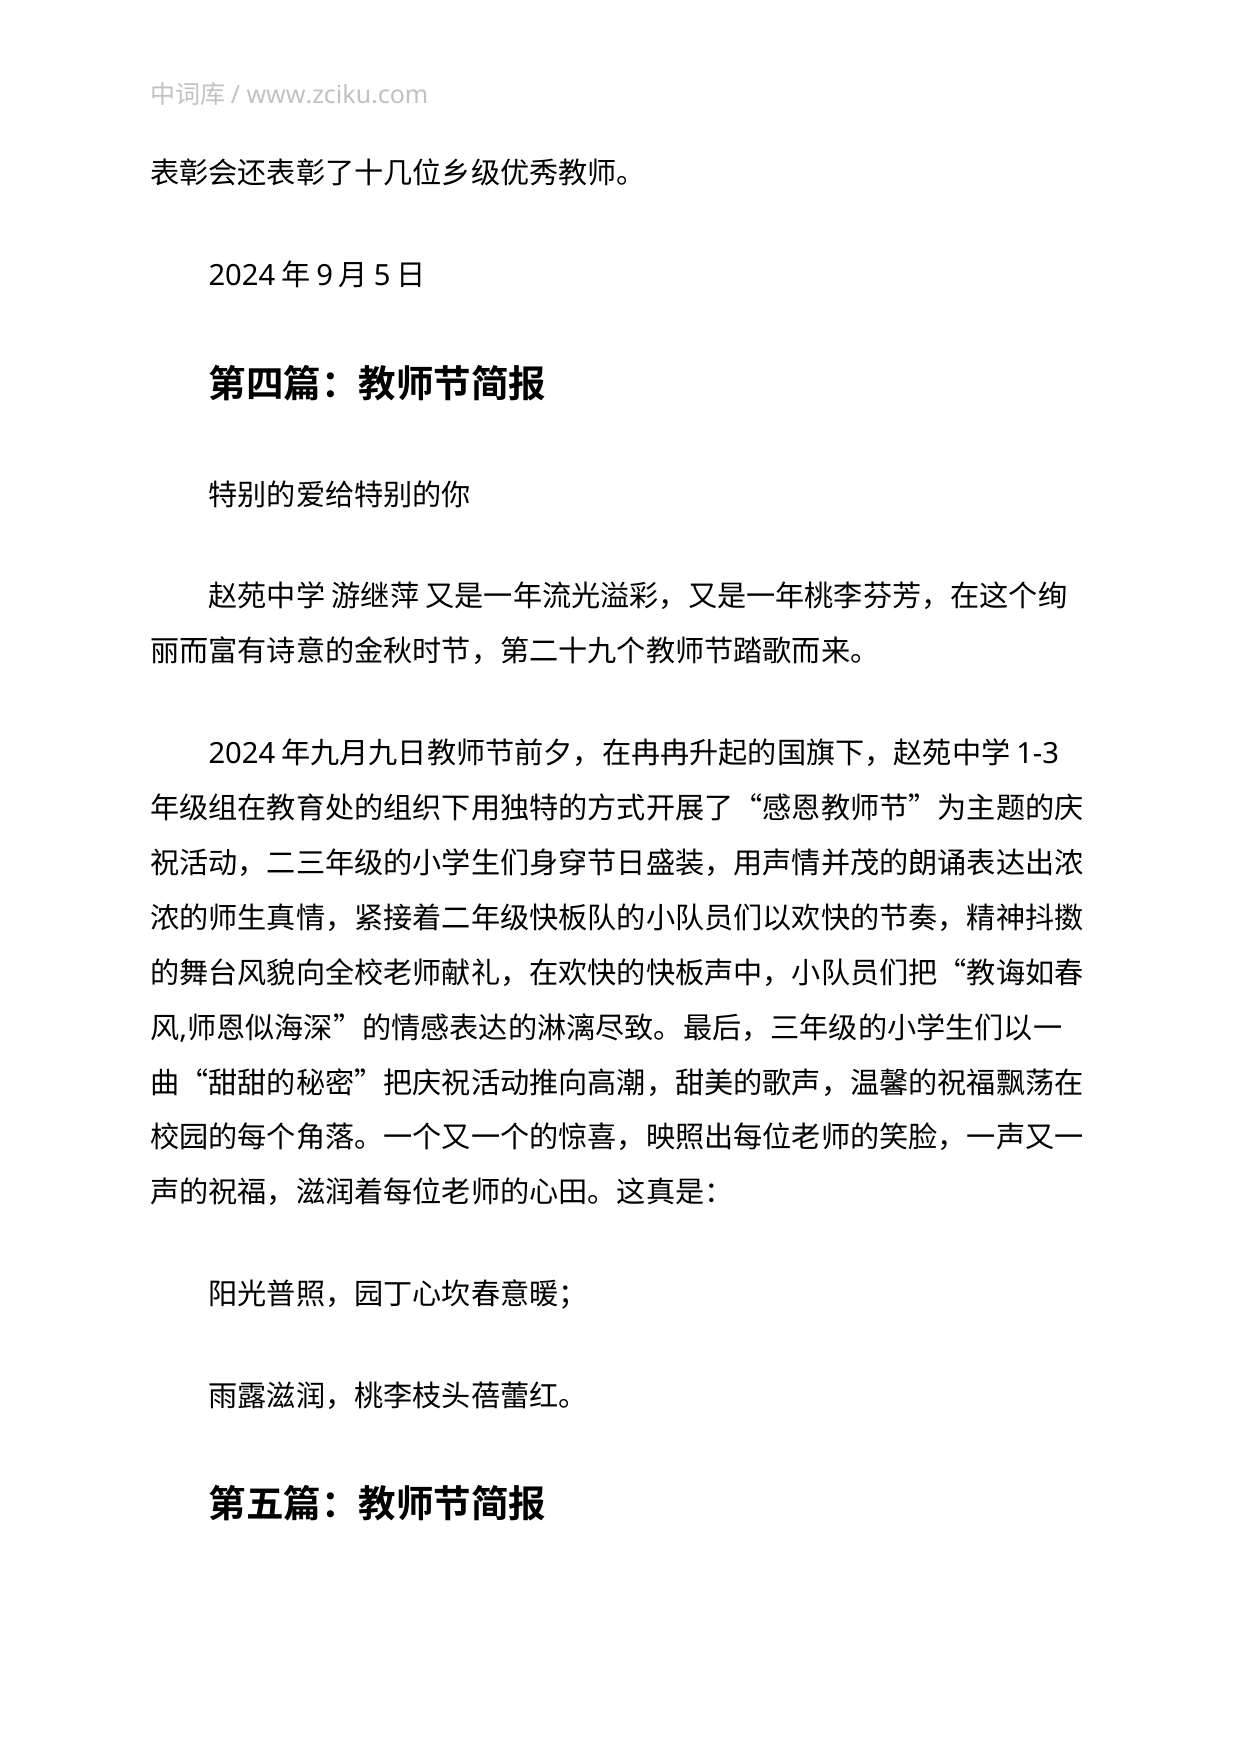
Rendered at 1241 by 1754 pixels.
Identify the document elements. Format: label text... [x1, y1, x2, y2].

text 赵苑中学 游继萍 又是一年流光溢彩，又是一年桃李芬芳，在这个绚丽而富有诗意的金秋时节，第二十九个教师节踏歌而来。 [150, 573, 1090, 670]
text 雨露滋润，桃李枝头蓓蕾红。 [150, 1372, 1090, 1415]
text 2024年9月5日 [150, 252, 1090, 294]
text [150, 150, 1090, 192]
text 2024年九月九日教师节前夕，在冉冉升起的国旗下，赵苑中学1-3年级组在教育处的组织下用独特的方式开展了“感恩教师节”为主题的庆祝活动，二三年级的小学生们身穿节日盛装，用声情并茂的朗诵表达出浓浓的师生真情，紧接着二年级快板队的小队员们以欢快的节奏，精神抖擞的舞台风貌向全校老师献礼，在欢快的快板声中，小队员们把“教诲如春风,师恩似海深”的情感表达的淋漓尽致。最后，三年级的小学生们以一曲“甜甜的秘密”把庆祝活动推向高潮，甜美的歌声，温馨的祝福飘荡在校园的每个角落。一个又一个的惊喜，映照出每位老师的笑脸，一声又一声的祝福，滋润着每位老师的心田。这真是： [150, 729, 1090, 1211]
text 特别的爱给特别的你 [150, 471, 1090, 513]
text 第四篇：教师节简报 [150, 354, 1090, 408]
text 阳光普照，园丁心坎春意暖； [150, 1271, 1090, 1313]
text 第五篇：教师节简报 [150, 1474, 1090, 1528]
